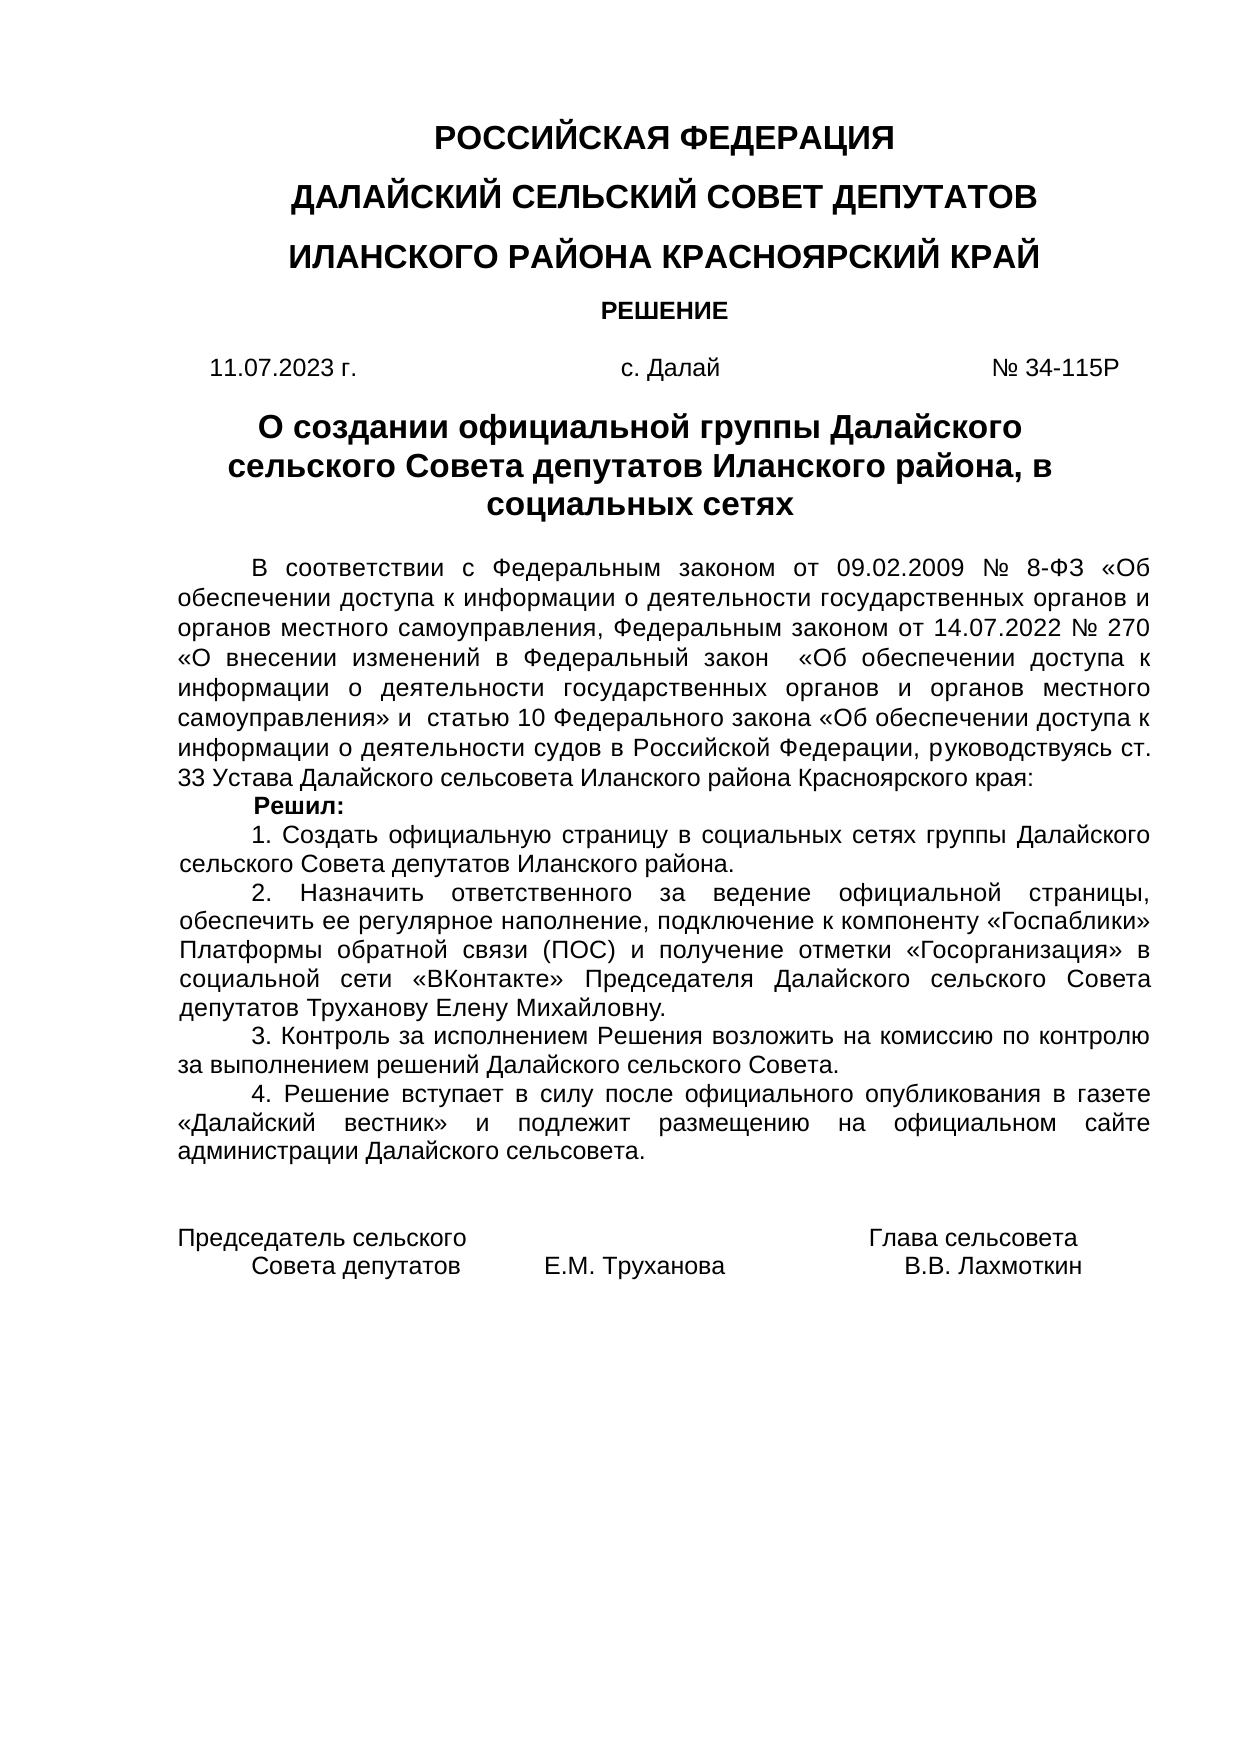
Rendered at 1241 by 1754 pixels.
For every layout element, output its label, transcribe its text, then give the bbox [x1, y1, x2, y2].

text 3. Контроль за исполнением Решения возложить на комиссию по контролю за выполнением решений Далайского сельского Совета. [177, 1021, 1152, 1079]
text В соответствии с Федеральным законом от 09.02.2009 № 8-ФЗ «Об обеспечении доступа к информации о деятельности государственных органов и органов местного самоуправления, Федеральным законом от 14.07.2022 № 270 «О внесении изменений в Федеральный закон «Об обеспечении доступа к информации о деятельности государственных органов и органов местного самоуправления» и статью 10 Федерального закона «Об обеспечении доступа к информации о деятельности судов в Российской Федерации, руководствуясь ст. 33 Устава Далайского сельсовета Иланского района Красноярского края: [177, 551, 1152, 791]
text Председатель сельского Глава сельсовета [177, 1223, 1152, 1251]
text ИЛАНСКОГО РАЙОНА КРАСНОЯРСКИЙ КРАЙ [177, 237, 1152, 275]
text 11.07.2023 г. с. Далай № 34-115Р [177, 353, 1152, 382]
table_header О создании официальной группы Далайского сельского Совета депутатов Иланского района, в социальных сетях [177, 407, 1103, 551]
text 4. Решение вступает в силу после официального опубликования в газете «Далайский вестник» и подлежит размещению на официальном сайте администрации Далайского сельсовета. [177, 1079, 1152, 1165]
text РОССИЙСКАЯ ФЕДЕРАЦИЯ [177, 118, 1152, 157]
text Решил: [177, 791, 1152, 820]
text 1. Создать официальную страницу в социальных сетях группы Далайского сельского Совета депутатов Иланского района. [179, 820, 1152, 878]
text Совета депутатов Е.М. Труханова В.В. Лахмоткин [179, 1251, 1152, 1280]
text РЕШЕНИЕ [177, 296, 1152, 325]
text 2. Назначить ответственного за ведение официальной страницы, обеспечить ее регулярное наполнение, подключение к компоненту «Госпаблики» Платформы обратной связи (ПОС) и получение отметки «Госорганизация» в социальной сети «ВКонтакте» Председателя Далайского сельского Совета депутатов Труханову Елену Михайловну. [179, 878, 1152, 1021]
text ДАЛАЙСКИЙ СЕЛЬСКИЙ СОВЕТ ДЕПУТАТОВ [177, 177, 1152, 216]
